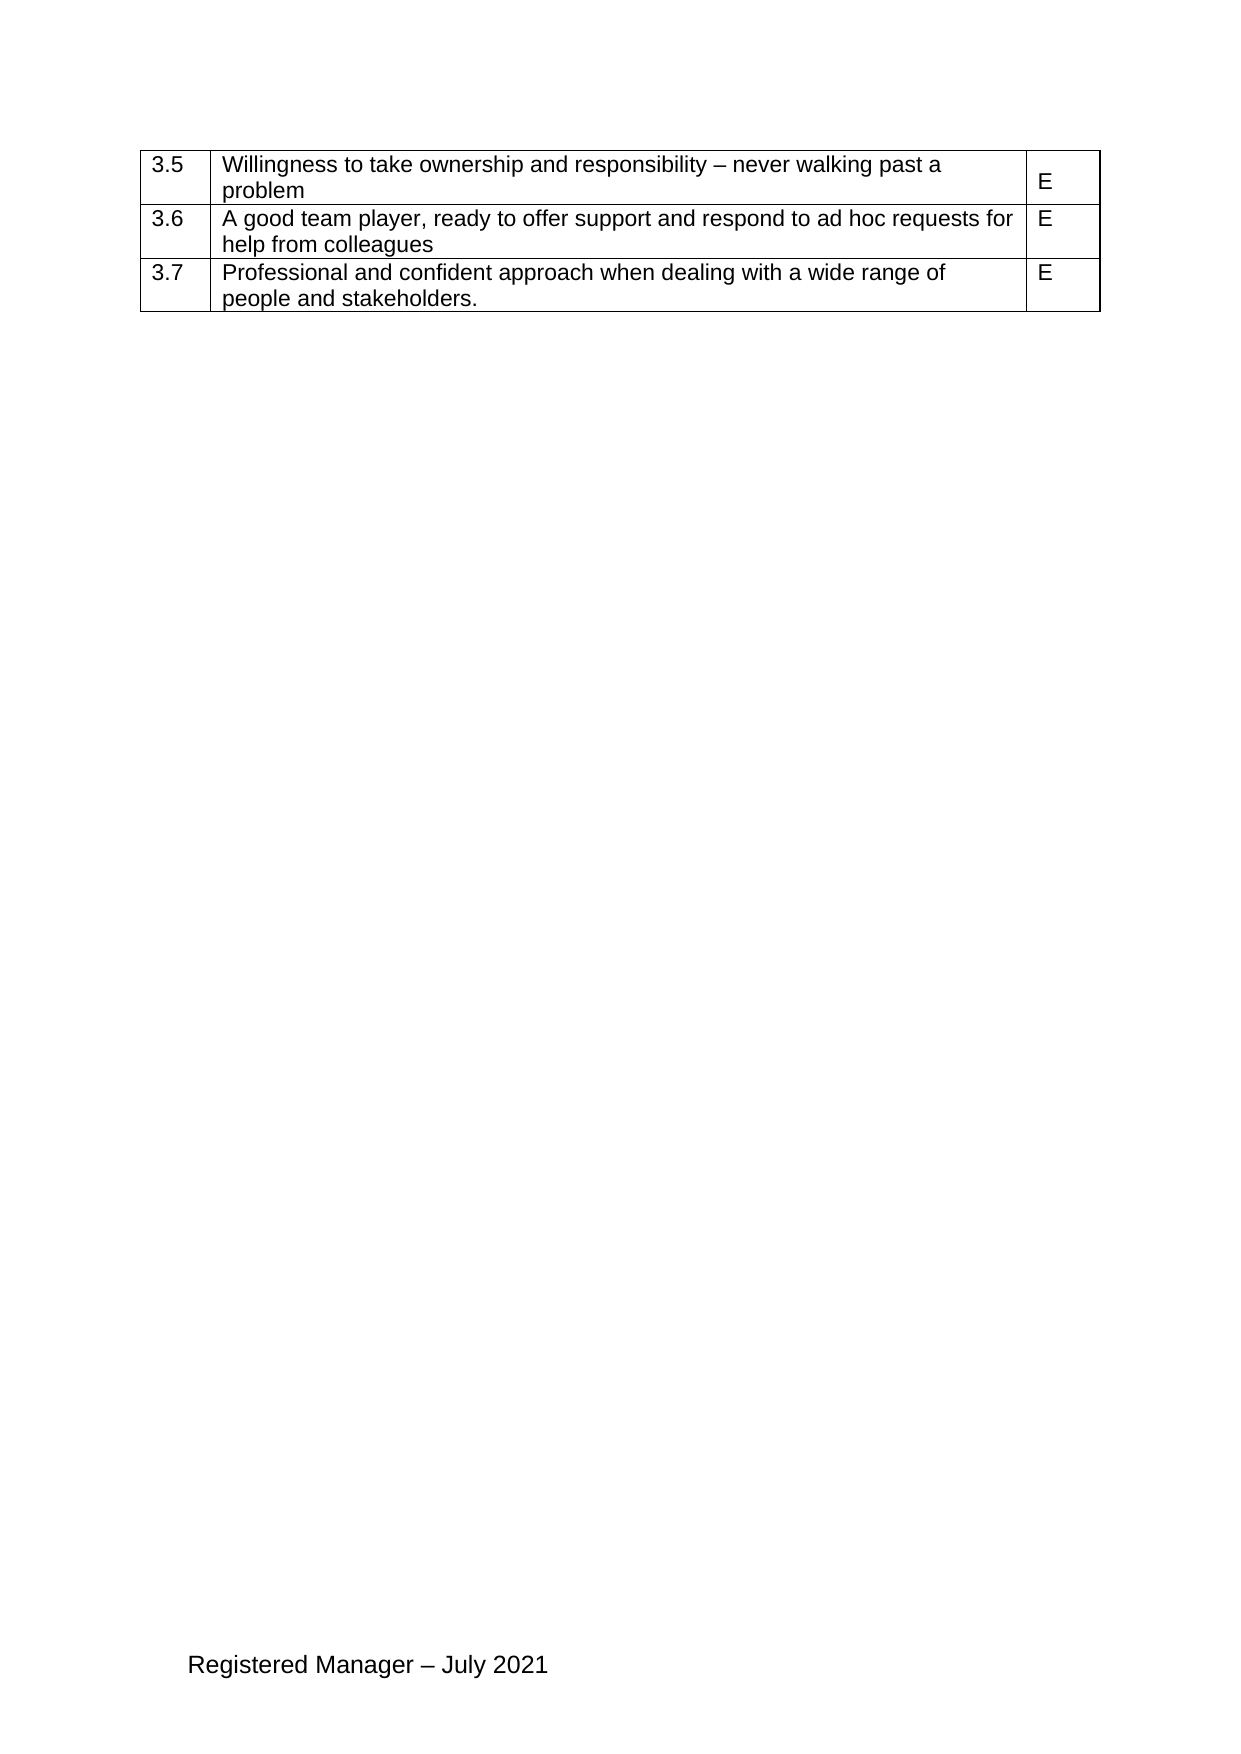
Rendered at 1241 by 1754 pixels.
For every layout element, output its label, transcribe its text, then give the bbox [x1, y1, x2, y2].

table_cell Professional and confident approach when dealing with a wide range of people and stakeholders. [211, 259, 1026, 311]
table_cell Willingness to take ownership and responsibility – never walking past a problem [211, 151, 1026, 204]
table_cell 3.7 [141, 259, 210, 311]
table_cell E [1027, 259, 1099, 311]
table_cell 3.6 [141, 205, 210, 257]
table_cell 3.5 [141, 151, 210, 204]
table_cell A good team player, ready to offer support and respond to ad hoc requests for help from colleagues [211, 205, 1026, 257]
table_cell E [1027, 205, 1099, 257]
table_cell E [1027, 151, 1099, 204]
